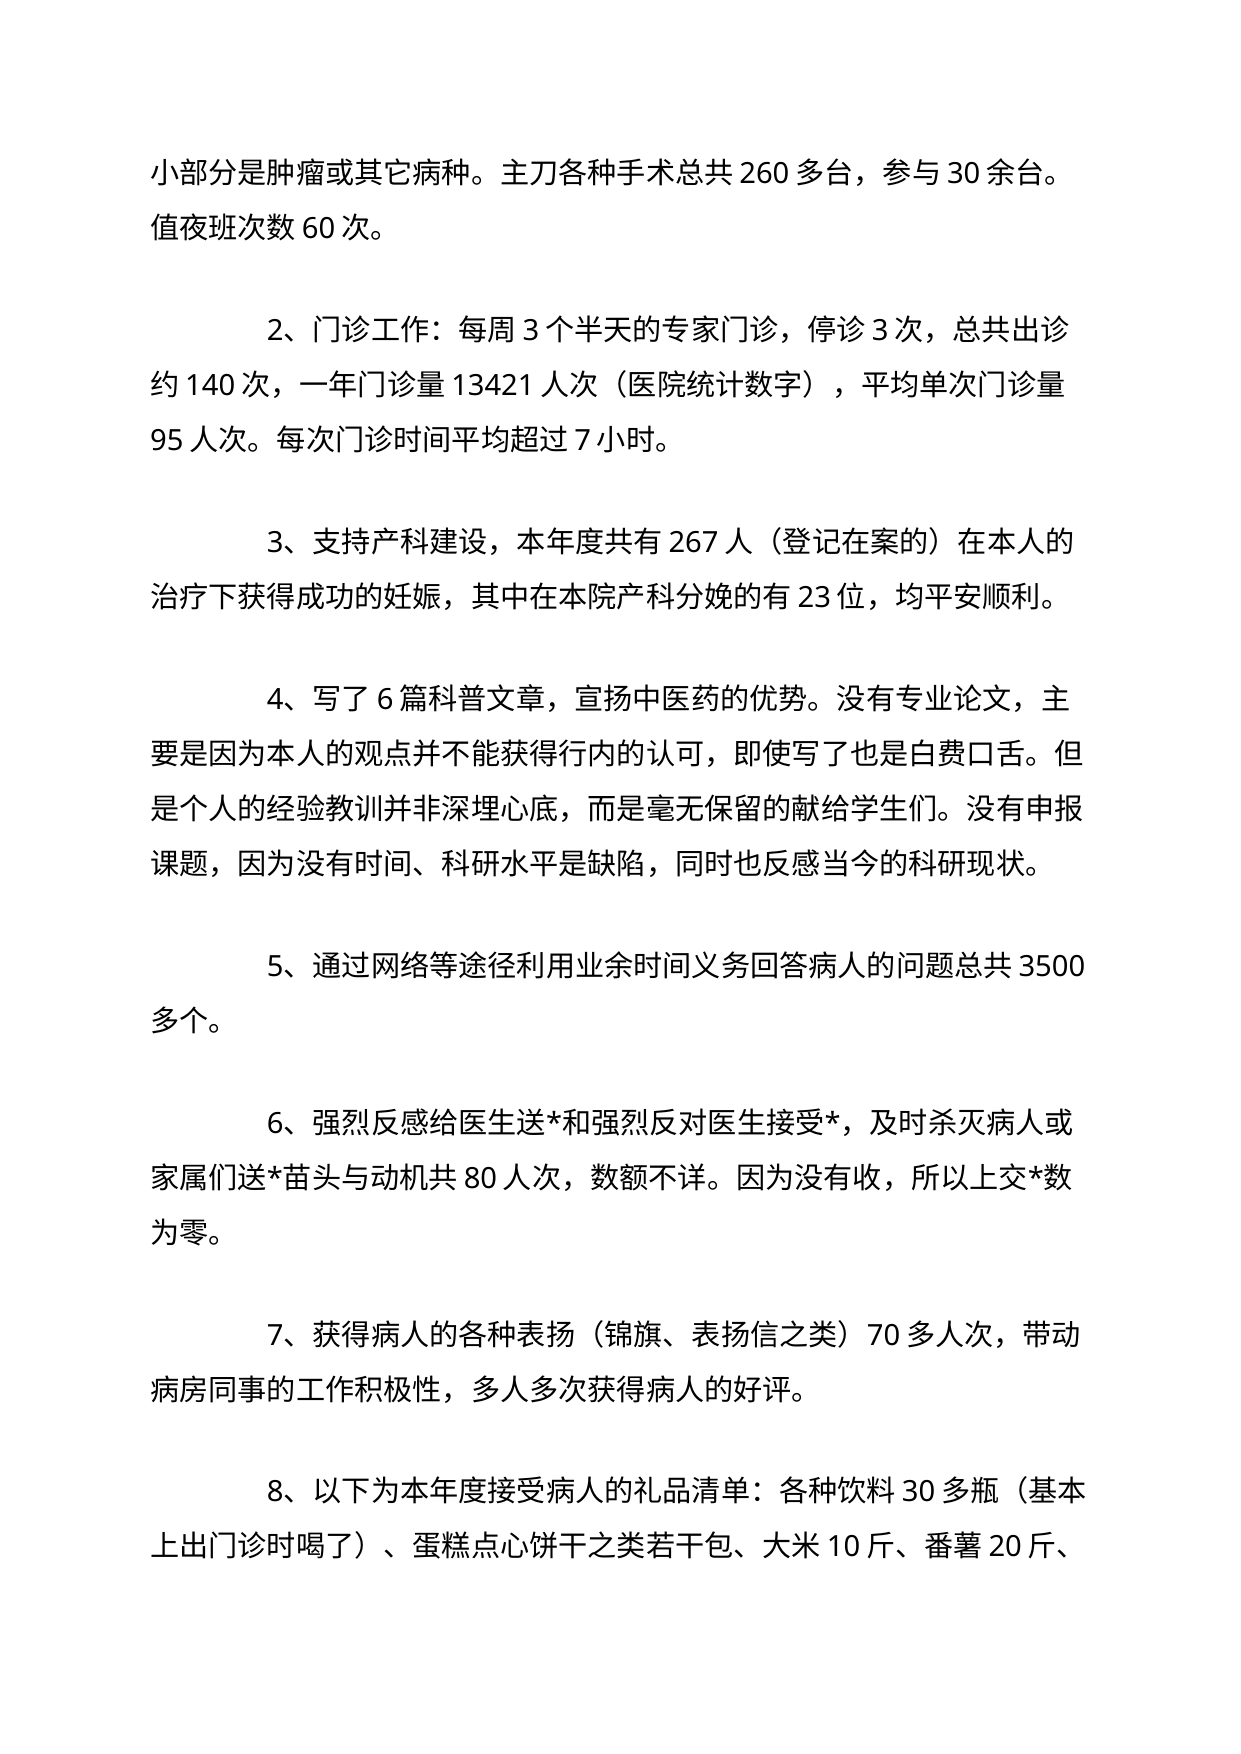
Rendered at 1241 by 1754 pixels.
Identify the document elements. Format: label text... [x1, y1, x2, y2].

text 4、写了6篇科普文章，宣扬中医药的优势。没有专业论文，主要是因为本人的观点并不能获得行内的认可，即使写了也是白费口舌。但是个人的经验教训并非深埋心底，而是毫无保留的献给学生们。没有申报课题，因为没有时间、科研水平是缺陷，同时也反感当今的科研现状。 [150, 676, 1090, 883]
text 3、支持产科建设，本年度共有267人（登记在案的）在本人的治疗下获得成功的妊娠，其中在本院产科分娩的有23位，均平安顺利。 [150, 519, 1090, 616]
text 2、门诊工作：每周3个半天的专家门诊，停诊3次，总共出诊约140次，一年门诊量13421人次（医院统计数字），平均单次门诊量95人次。每次门诊时间平均超过7小时。 [150, 307, 1090, 459]
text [150, 150, 1090, 247]
text 5、通过网络等途径利用业余时间义务回答病人的问题总共3500多个。 [150, 942, 1090, 1040]
text 7、获得病人的各种表扬（锦旗、表扬信之类）70多人次，带动病房同事的工作积极性，多人多次获得病人的好评。 [150, 1311, 1090, 1408]
text 6、强烈反感给医生送*和强烈反对医生接受*，及时杀灭病人或家属们送*苗头与动机共80人次，数额不详。因为没有收，所以上交*数为零。 [150, 1099, 1090, 1252]
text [150, 1468, 1090, 1565]
